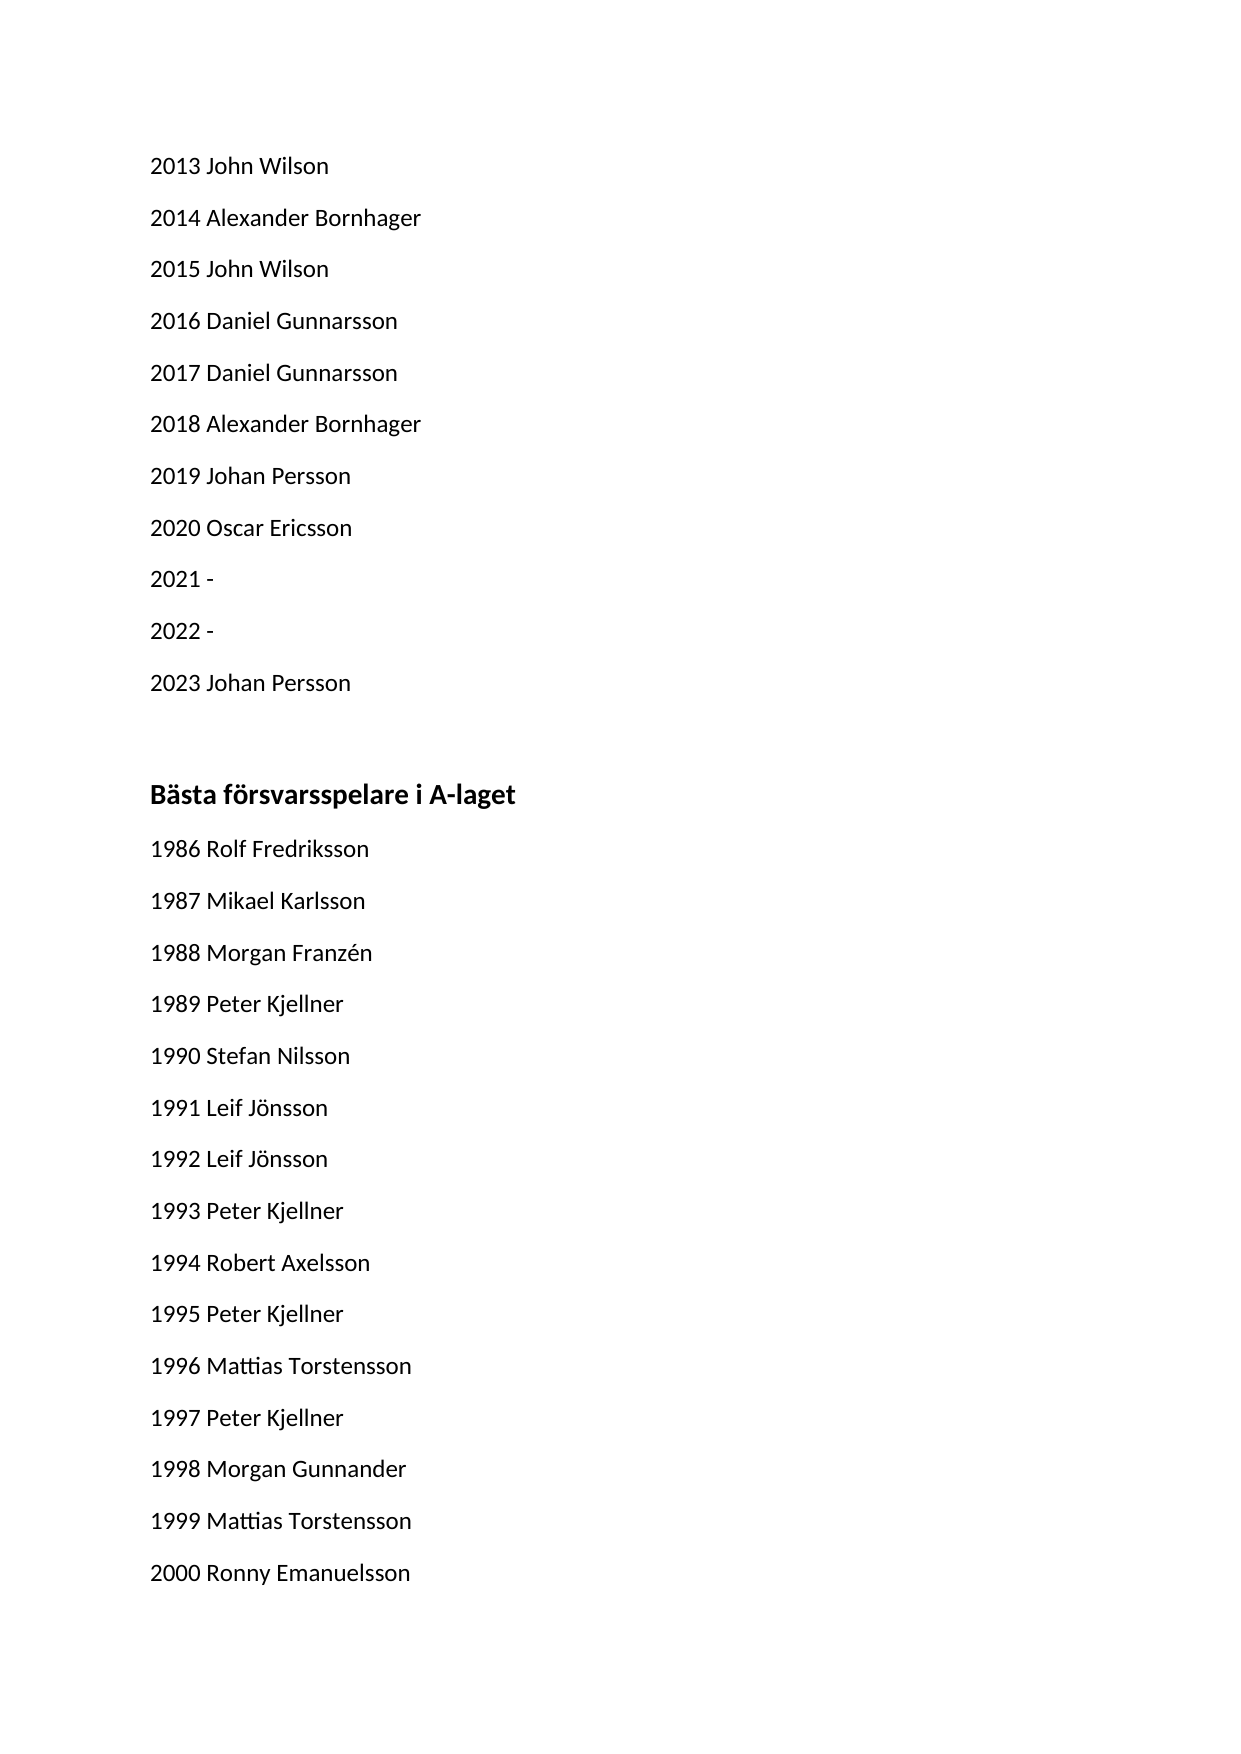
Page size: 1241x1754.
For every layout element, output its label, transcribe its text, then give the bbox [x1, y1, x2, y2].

text 2018 Alexander Bornhager [150, 408, 1090, 439]
text 2016 Daniel Gunnarsson [150, 305, 1090, 336]
text 2000 Ronny Emanuelsson [150, 1557, 1090, 1587]
text 1987 Mikael Karlsson [150, 885, 1090, 916]
text Bästa försvarsspelare i A-laget [150, 776, 1090, 812]
text 1990 Stefan Nilsson [150, 1040, 1090, 1071]
text 1992 Leif Jönsson [150, 1143, 1090, 1174]
text 1991 Leif Jönsson [150, 1092, 1090, 1122]
text 1995 Peter Kjellner [150, 1298, 1090, 1329]
text 2019 Johan Persson [150, 460, 1090, 491]
text 2013 John Wilson [150, 150, 1090, 181]
text 1996 Mattias Torstensson [150, 1350, 1090, 1381]
text 2021 - [150, 563, 1090, 594]
text 1997 Peter Kjellner [150, 1402, 1090, 1432]
text 1994 Robert Axelsson [150, 1247, 1090, 1277]
text 1999 Mattias Torstensson [150, 1505, 1090, 1536]
text 2015 John Wilson [150, 253, 1090, 284]
text 1986 Rolf Fredriksson [150, 833, 1090, 864]
text 2020 Oscar Ericsson [150, 512, 1090, 542]
text 1998 Morgan Gunnander [150, 1453, 1090, 1484]
text 1988 Morgan Franzén [150, 937, 1090, 967]
text 2023 Johan Persson [150, 667, 1090, 697]
text 2017 Daniel Gunnarsson [150, 357, 1090, 387]
text 1989 Peter Kjellner [150, 988, 1090, 1019]
text 1993 Peter Kjellner [150, 1195, 1090, 1226]
text 2014 Alexander Bornhager [150, 202, 1090, 232]
text 2022 - [150, 615, 1090, 646]
